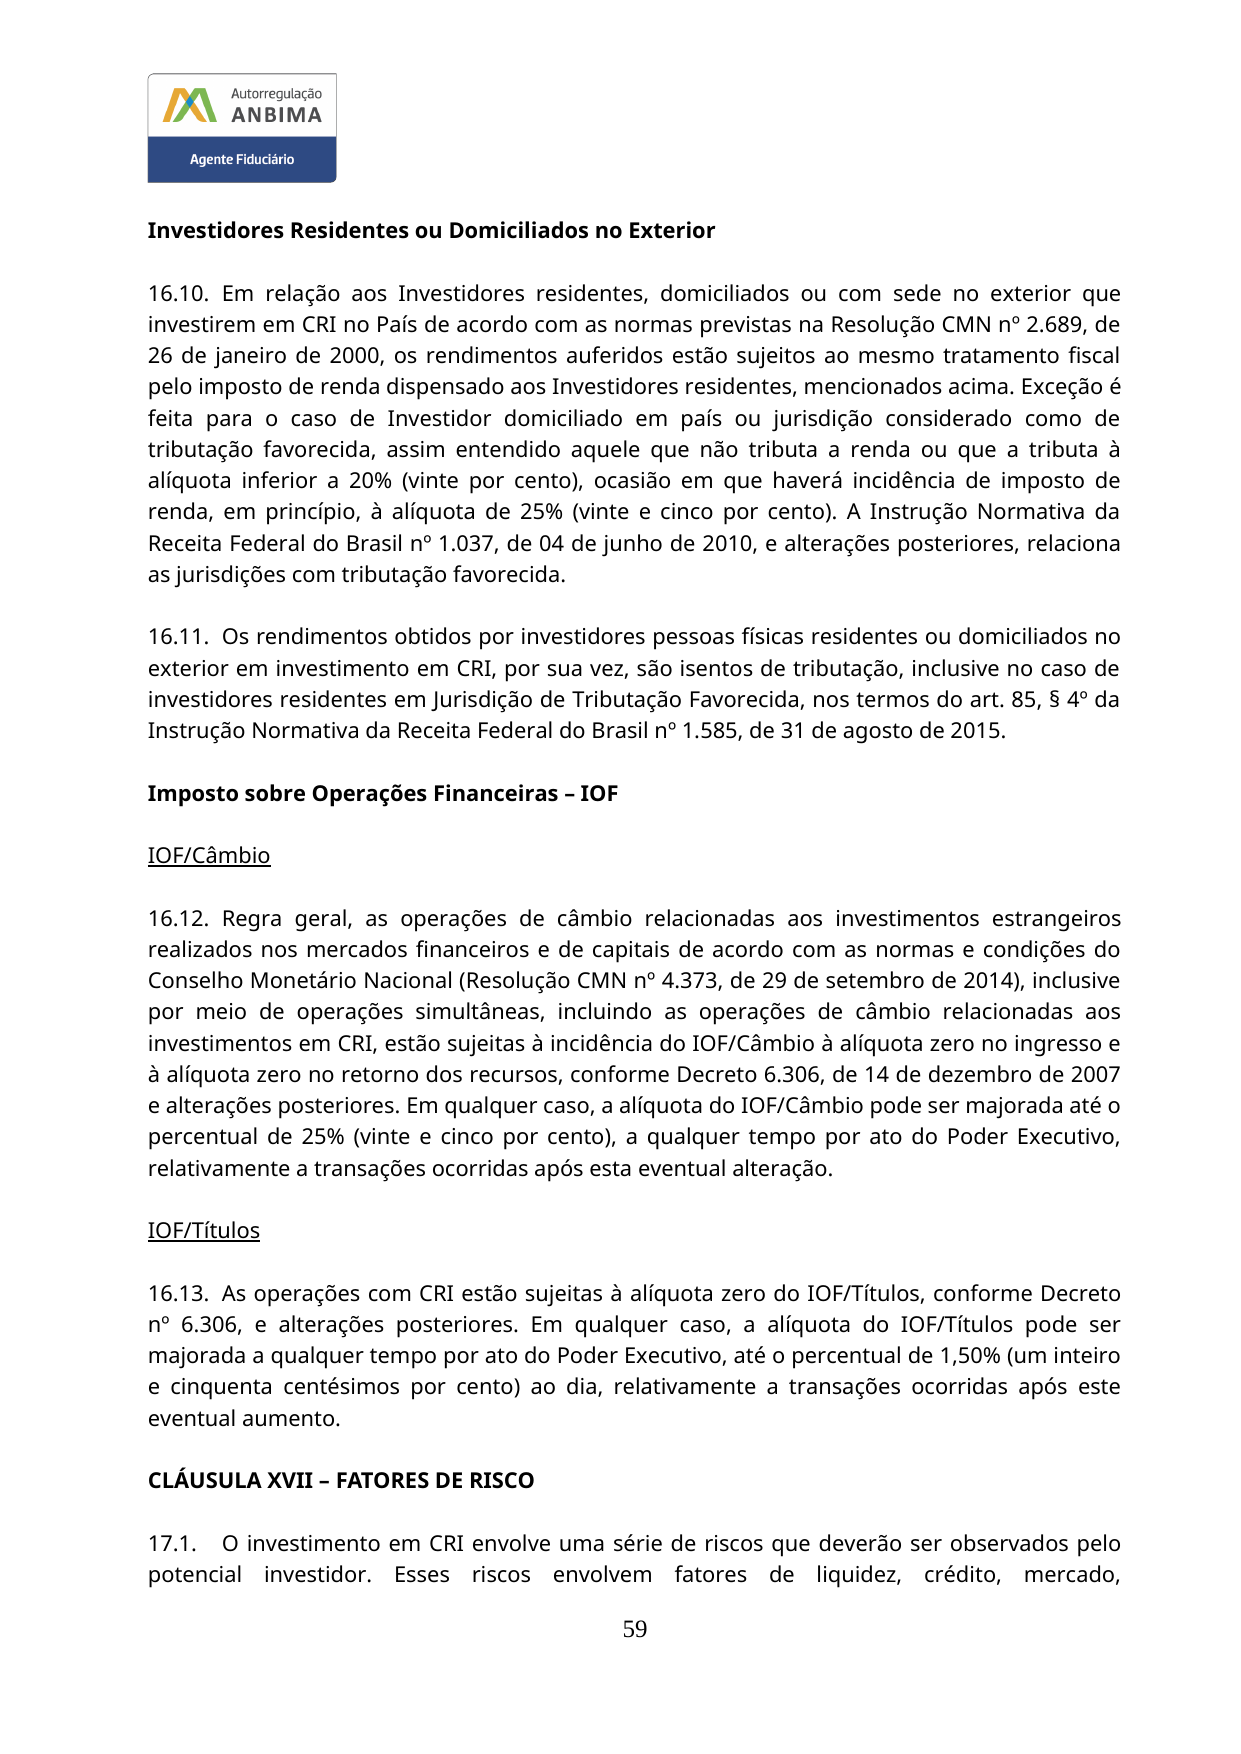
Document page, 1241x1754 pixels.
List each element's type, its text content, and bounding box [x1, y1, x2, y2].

text Investidores Residentes ou Domiciliados no Exterior [148, 213, 1122, 245]
list Em relação aos Investidores residentes, domiciliados ou com sede no exterior que investirem em CRI no País de acordo com as normas previstas na Resolução CMN nº 2.689, de 26 de janeiro de 2000, os rendimentos auferidos estão sujeitos ao mesmo tratamento fiscal pelo imposto de renda dispensado aos Investidores residentes, mencionados acima. Exceção é feita para o caso de Investidor domiciliado em país ou jurisdição considerado como de tributação favorecida, assim entendido aquele que não tributa a renda ou que a tributa à alíquota inferior a 20% (vinte por cento), ocasião em que haverá incidência de imposto de renda, em princípio, à alíquota de 25% (vinte e cinco por cento). A Instrução Normativa da Receita Federal do Brasil nº 1.037, de 04 de junho de 2010, e alterações posteriores, relaciona as jurisdições com tributação favorecida. [148, 276, 1122, 588]
picture [147, 73, 337, 183]
text IOF/Câmbio [148, 838, 1122, 870]
text IOF/Títulos [148, 1213, 1122, 1245]
list Os rendimentos obtidos por investidores pessoas físicas residentes ou domiciliados no exterior em investimento em CRI, por sua vez, são isentos de tributação, inclusive no caso de investidores residentes em Jurisdição de Tributação Favorecida, nos termos do art. 85, § 4º da Instrução Normativa da Receita Federal do Brasil nº 1.585, de 31 de agosto de 2015. [148, 620, 1122, 745]
list Regra geral, as operações de câmbio relacionadas aos investimentos estrangeiros realizados nos mercados financeiros e de capitais de acordo com as normas e condições do Conselho Monetário Nacional (Resolução CMN nº 4.373, de 29 de setembro de 2014), inclusive por meio de operações simultâneas, incluindo as operações de câmbio relacionadas aos investimentos em CRI, estão sujeitas à incidência do IOF/Câmbio à alíquota zero no ingresso e à alíquota zero no retorno dos recursos, conforme Decreto 6.306, de 14 de dezembro de 2007 e alterações posteriores. Em qualquer caso, a alíquota do IOF/Câmbio pode ser majorada até o percentual de 25% (vinte e cinco por cento), a qualquer tempo por ato do Poder Executivo, relativamente a transações ocorridas após esta eventual alteração. [148, 901, 1122, 1182]
subtitle CLÁUSULA XVII – FATORES DE RISCO [148, 1463, 1122, 1495]
text Imposto sobre Operações Financeiras – IOF [148, 776, 1122, 807]
list As operações com CRI estão sujeitas à alíquota zero do IOF/Títulos, conforme Decreto nº 6.306, e alterações posteriores. Em qualquer caso, a alíquota do IOF/Títulos pode ser majorada a qualquer tempo por ato do Poder Executivo, até o percentual de 1,50% (um inteiro e cinquenta centésimos por cento) ao dia, relativamente a transações ocorridas após este eventual aumento. [148, 1276, 1122, 1432]
